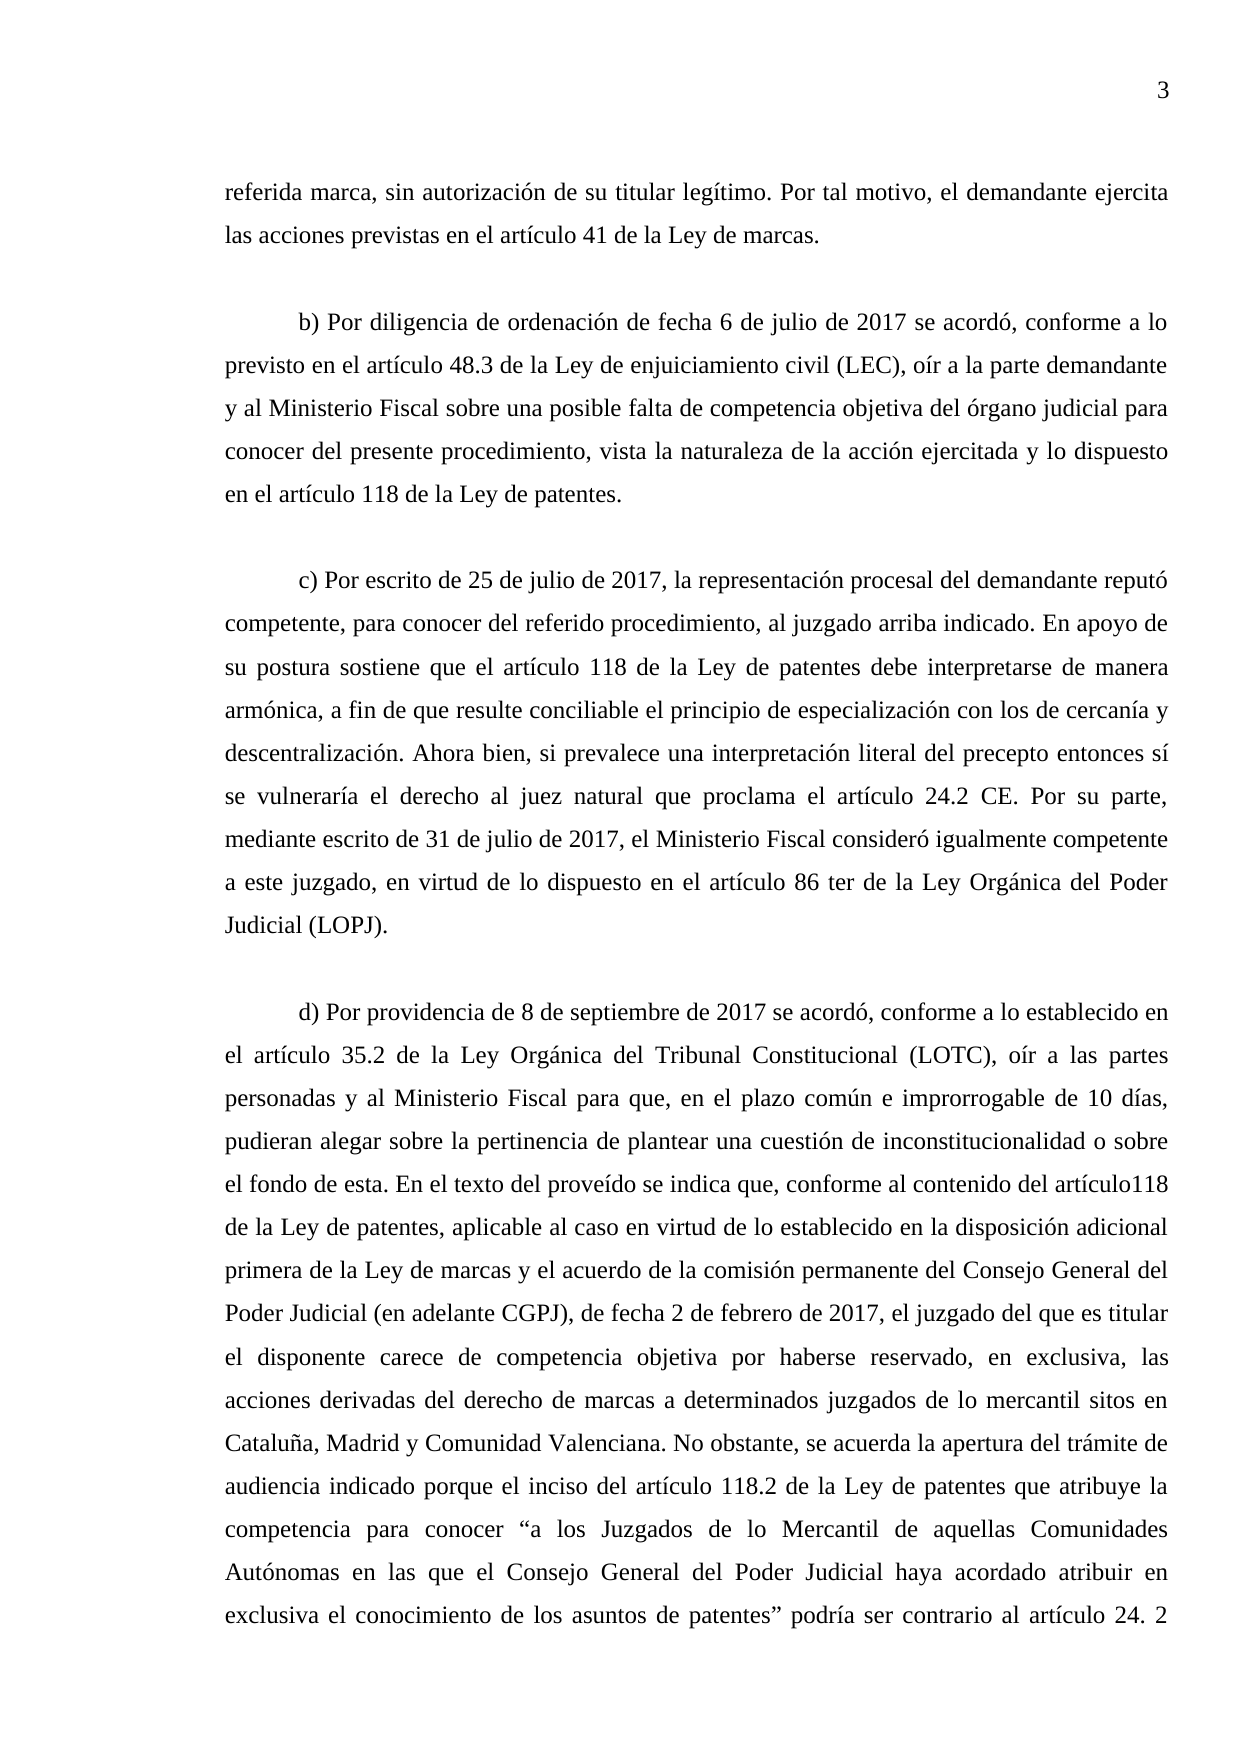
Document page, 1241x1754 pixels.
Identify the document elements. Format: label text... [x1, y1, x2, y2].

text b) Por diligencia de ordenación de fecha 6 de julio de 2017 se acordó, conforme a lo previsto en el artículo 48.3 de la Ley de enjuiciamiento civil (LEC), oír a la parte demandante y al Ministerio Fiscal sobre una posible falta de competencia objetiva del órgano judicial para conocer del presente procedimiento, vista la naturaleza de la acción ejercitada y lo dispuesto en el artículo 118 de la Ley de patentes. [224, 307, 1169, 508]
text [224, 997, 1169, 1629]
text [224, 177, 1169, 249]
text c) Por escrito de 25 de julio de 2017, la representación procesal del demandante reputó competente, para conocer del referido procedimiento, al juzgado arriba indicado. En apoyo de su postura sostiene que el artículo 118 de la Ley de patentes debe interpretarse de manera armónica, a fin de que resulte conciliable el principio de especialización con los de cercanía y descentralización. Ahora bien, si prevalece una interpretación literal del precepto entonces sí se vulneraría el derecho al juez natural que proclama el artículo 24.2 CE. Por su parte, mediante escrito de 31 de julio de 2017, el Ministerio Fiscal consideró igualmente competente a este juzgado, en virtud de lo dispuesto en el artículo 86 ter de la Ley Orgánica del Poder Judicial (LOPJ). [224, 565, 1169, 939]
